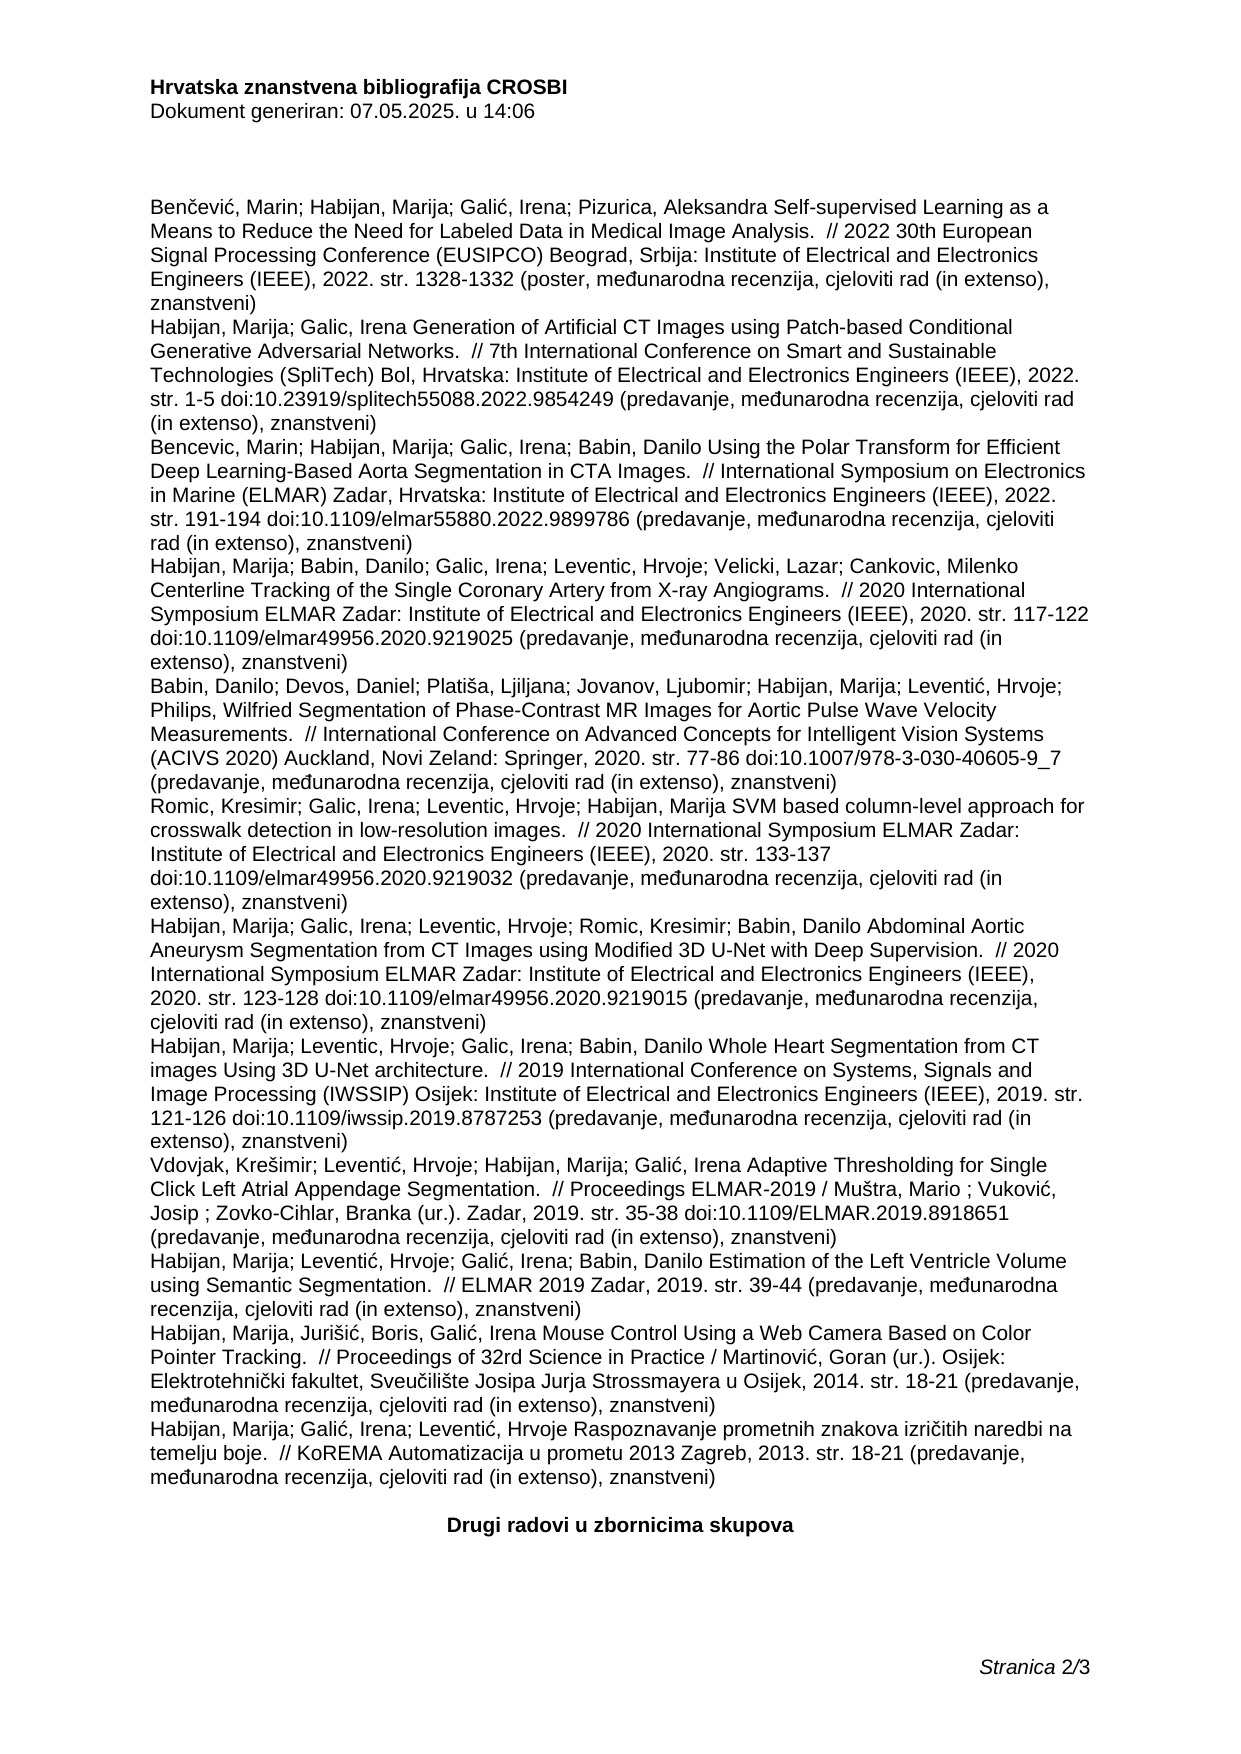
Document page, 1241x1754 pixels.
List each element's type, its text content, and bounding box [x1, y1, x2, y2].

text Habijan, Marija; Galic, Irena; Leventic, Hrvoje; Romic, Kresimir; Babin, Danilo [150, 914, 1090, 1033]
text Benčević, Marin; Habijan, Marija; Galić, Irena; Pizurica, Aleksandra [150, 195, 1090, 315]
text Habijan, Marija; Galic, Irena [150, 315, 1090, 434]
text Habijan, Marija, Jurišić, Boris, Galić, Irena [150, 1321, 1090, 1417]
text Habijan, Marija; Galić, Irena; Leventić, Hrvoje [150, 1417, 1090, 1489]
text Habijan, Marija; Leventić, Hrvoje; Galić, Irena; Babin, Danilo [150, 1249, 1090, 1321]
text Vdovjak, Krešimir; Leventić, Hrvoje; Habijan, Marija; Galić, Irena [150, 1153, 1090, 1249]
subtitle Drugi radovi u zbornicima skupova [150, 1513, 1090, 1537]
text Habijan, Marija; Babin, Danilo; Galic, Irena; Leventic, Hrvoje; Velicki, Lazar; Cankovic, Milenko [150, 554, 1090, 674]
text Romic, Kresimir; Galic, Irena; Leventic, Hrvoje; Habijan, Marija [150, 794, 1090, 914]
text Babin, Danilo; Devos, Daniel; Platiša, Ljiljana; Jovanov, Ljubomir; Habijan, Marija; Leventić, Hrvoje; Philips, Wilfried [150, 674, 1090, 794]
text Habijan, Marija; Leventic, Hrvoje; Galic, Irena; Babin, Danilo [150, 1033, 1090, 1153]
text Bencevic, Marin; Habijan, Marija; Galic, Irena; Babin, Danilo [150, 434, 1090, 554]
